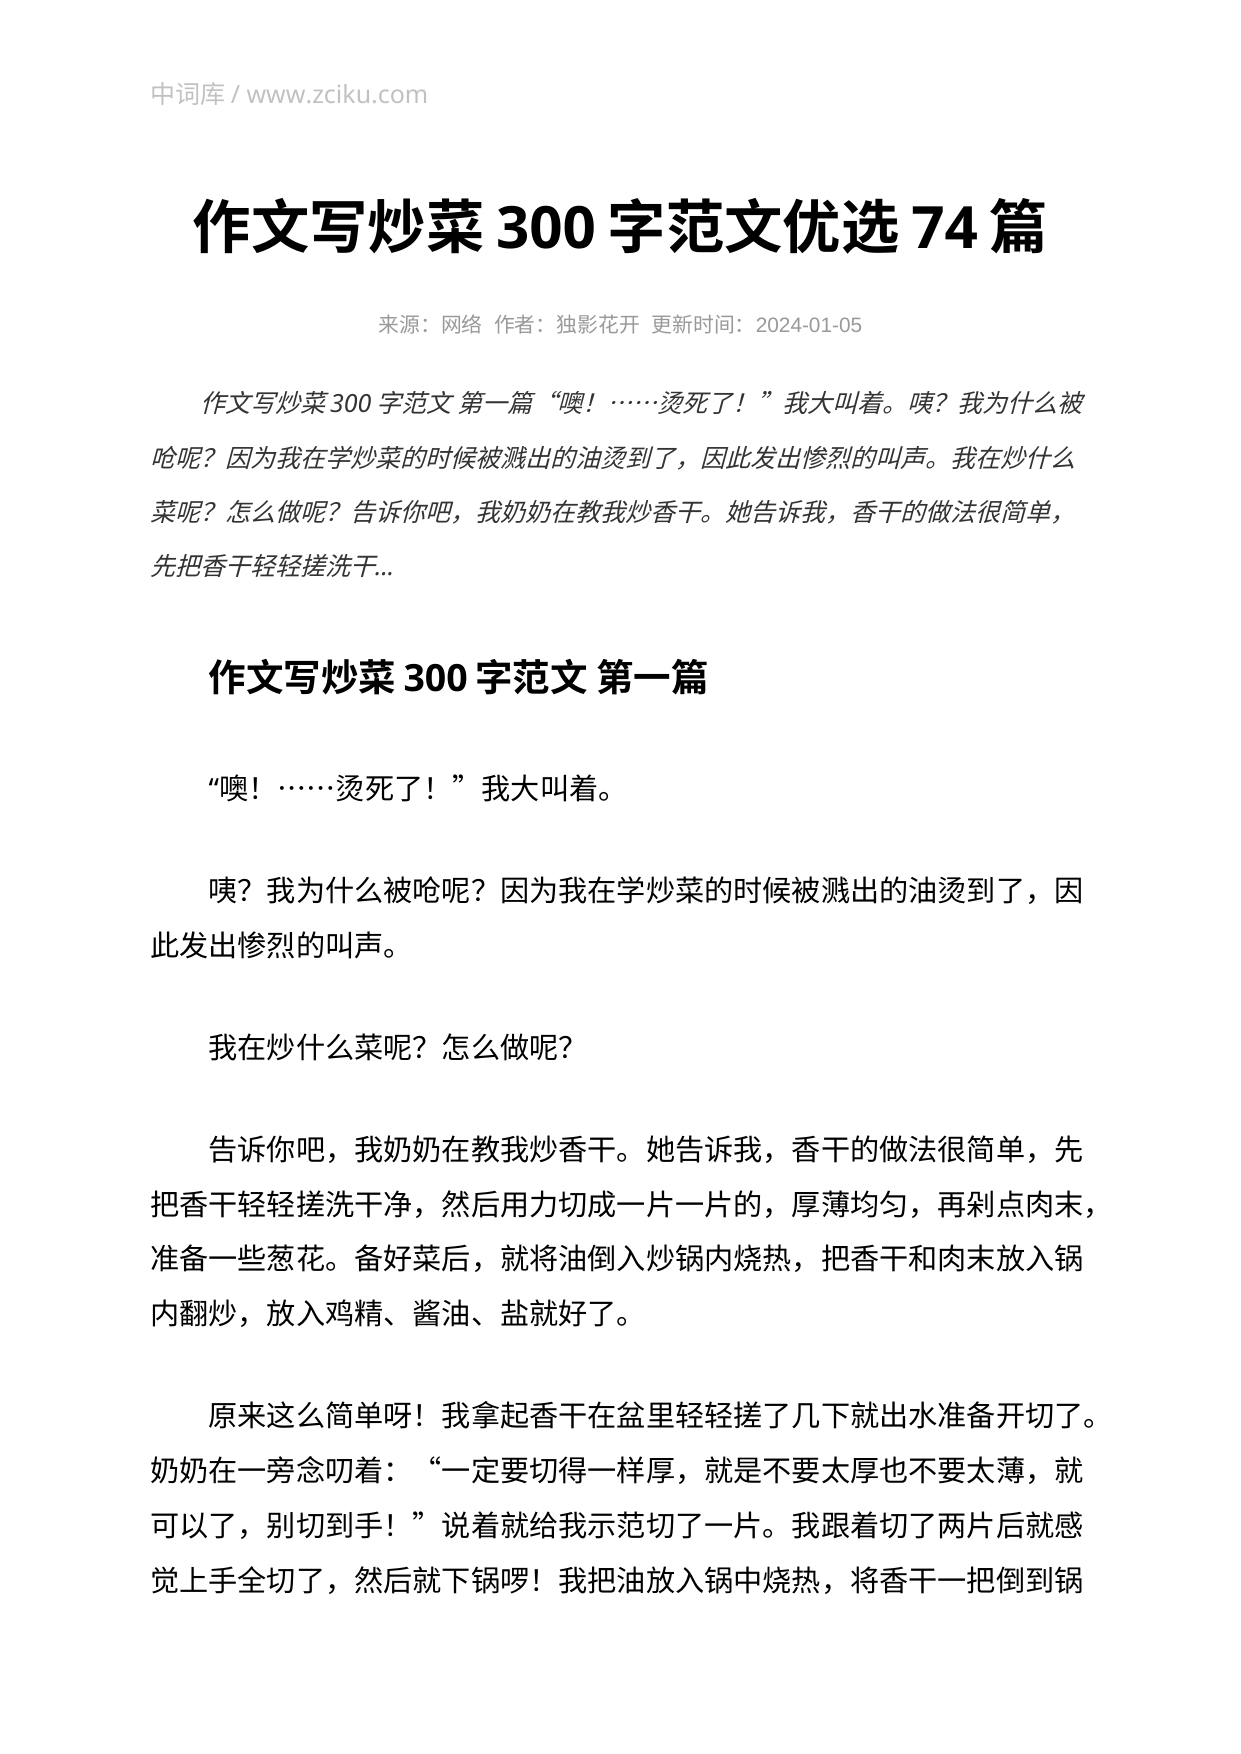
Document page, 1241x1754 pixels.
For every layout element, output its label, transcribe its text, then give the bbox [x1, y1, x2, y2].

text 作文写炒菜300字范文 第一篇“噢！……烫死了！”我大叫着。咦？我为什么被呛呢？因为我在学炒菜的时候被溅出的油烫到了，因此发出惨烈的叫声。我在炒什么菜呢？怎么做呢？告诉你吧，我奶奶在教我炒香干。她告诉我，香干的做法很简单，先把香干轻轻搓洗干... [150, 384, 1090, 583]
text “噢！……烫死了！”我大叫着。 [150, 766, 1090, 808]
text 咦？我为什么被呛呢？因为我在学炒菜的时候被溅出的油烫到了，因此发出惨烈的叫声。 [150, 868, 1090, 965]
text 来源：网络 作者：独影花开 更新时间：2024-01-05 [150, 313, 1090, 337]
text 告诉你吧，我奶奶在教我炒香干。她告诉我，香干的做法很简单，先把香干轻轻搓洗干净，然后用力切成一片一片的，厚薄均匀，再剁点肉末，准备一些葱花。备好菜后，就将油倒入炒锅内烧热，把香干和肉末放入锅内翻炒，放入鸡精、酱油、盐就好了。 [150, 1126, 1090, 1333]
subtitle 作文写炒菜300字范文优选74篇 [150, 181, 1090, 266]
text 作文写炒菜300字范文 第一篇 [150, 648, 1090, 703]
text 我在炒什么菜呢？怎么做呢？ [150, 1024, 1090, 1067]
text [150, 1393, 1090, 1599]
